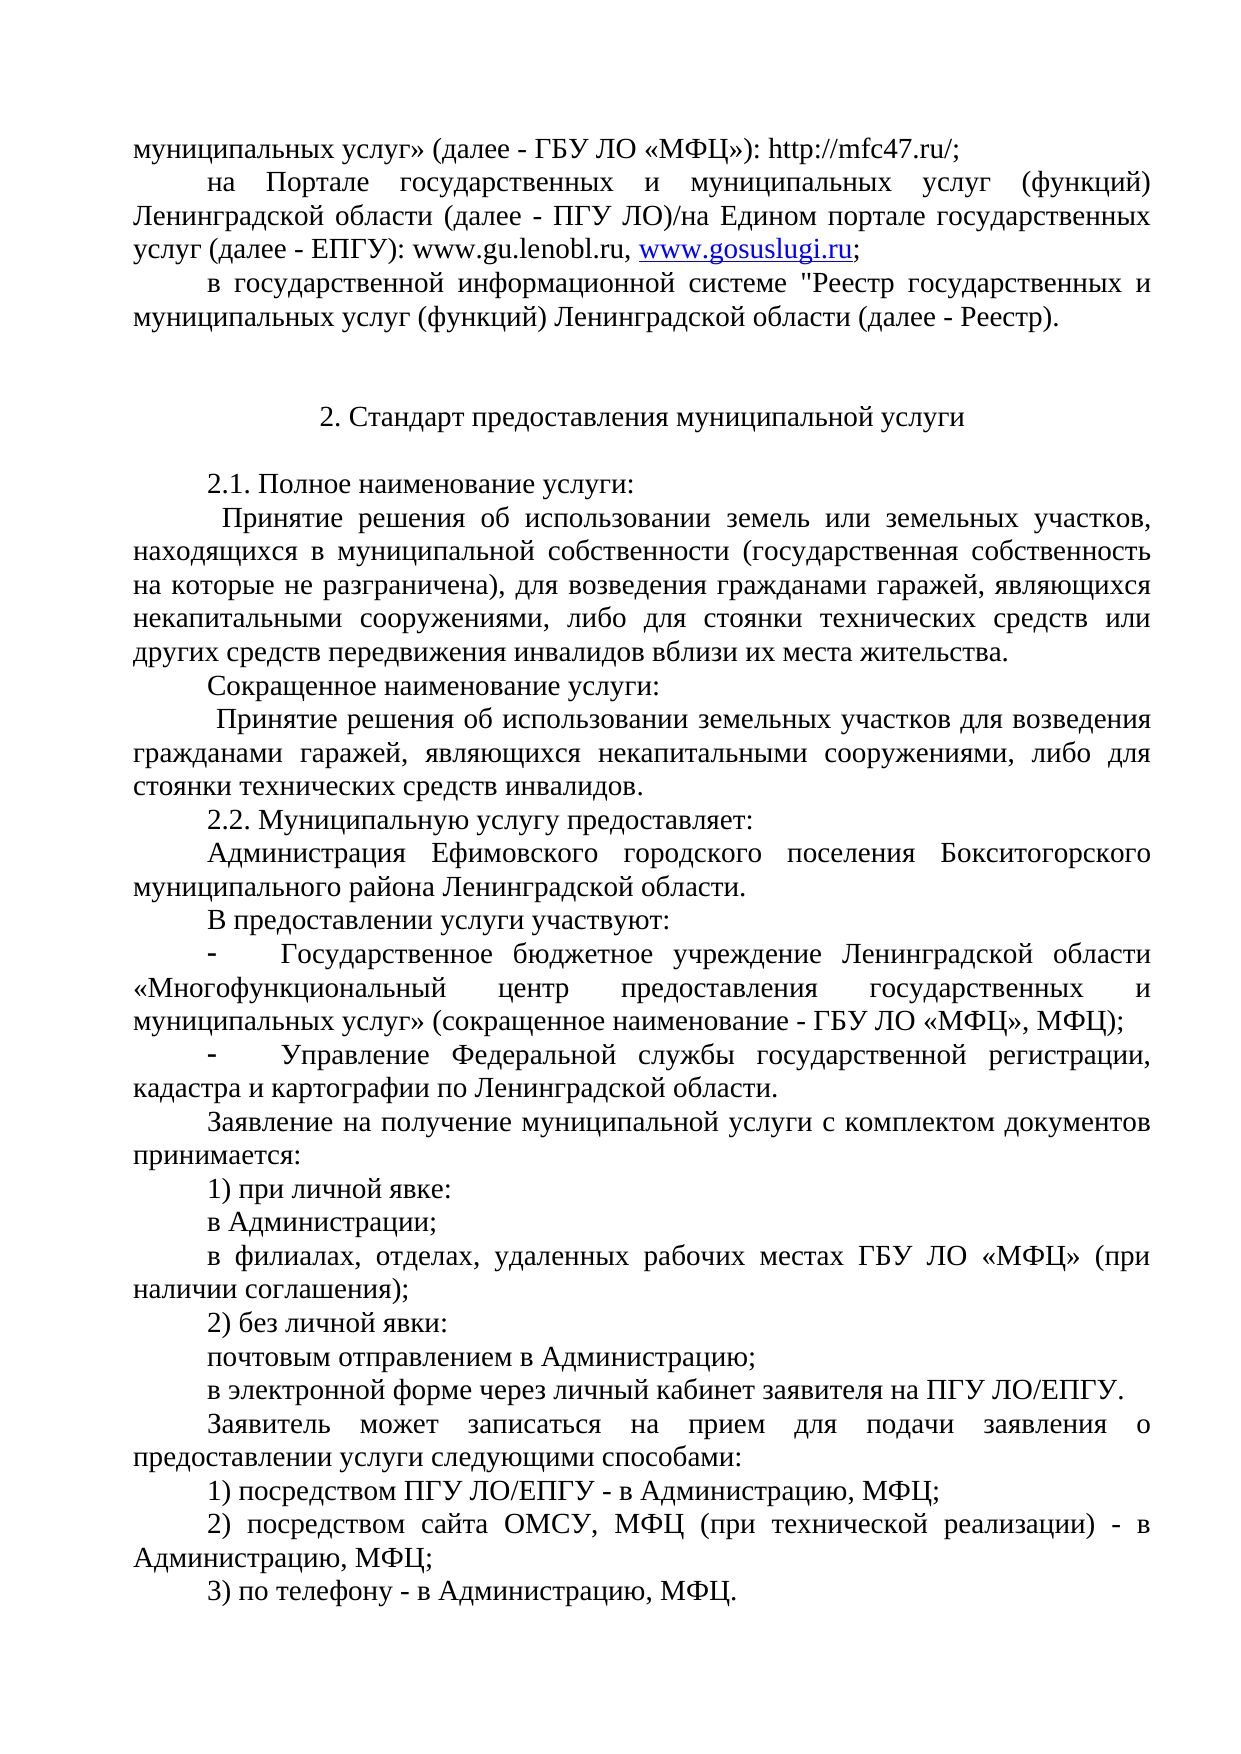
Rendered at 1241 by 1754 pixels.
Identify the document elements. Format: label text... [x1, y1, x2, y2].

text 3) по телефону - в Администрацию, МФЦ. [133, 1573, 1152, 1607]
text Заявление на получение муниципальной услуги с комплектом документов принимается: [133, 1104, 1152, 1171]
text в электронной форме через личный кабинет заявителя на ПГУ ЛО/ЕПГУ. [133, 1372, 1152, 1406]
text Сокращенное наименование услуги: [133, 668, 1152, 701]
text Принятие решения об использовании земель или земельных участков, находящихся в муниципальной собственности (государственная собственность на которые не разграничена), для возведения гражданами гаражей, являющихся некапитальными сооружениями, либо для стоянки технических средств или других средств передвижения инвалидов вблизи их места жительства. [133, 500, 1152, 668]
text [133, 131, 1152, 164]
text 2) без личной явки: [133, 1305, 1152, 1339]
text 2.2. Муниципальную услугу предоставляет: [133, 802, 1152, 835]
text на Портале государственных и муниципальных услуг (функций) Ленинградской области (далее - ПГУ ЛО)/на Едином портале государственных услуг (далее - ЕПГУ): www.gu.lenobl.ru, www.gosuslugi.ru; [133, 164, 1152, 265]
list Управление Федеральной службы государственной регистрации, кадастра и картографии по Ленинградской области. [133, 1037, 1152, 1104]
list Государственное бюджетное учреждение Ленинградской области «Многофункциональный центр предоставления государственных и муниципальных услуг» (сокращенное наименование - ГБУ ЛО «МФЦ», МФЦ); [133, 936, 1152, 1037]
text 1) посредством ПГУ ЛО/ЕПГУ - в Администрацию, МФЦ; [133, 1473, 1152, 1506]
text 2. Стандарт предоставления муниципальной услуги [133, 399, 1152, 433]
text 2) посредством сайта ОМСУ, МФЦ (при технической реализации) - в Администрацию, МФЦ; [133, 1506, 1152, 1573]
text Принятие решения об использовании земельных участков для возведения гражданами гаражей, являющихся некапитальными сооружениями, либо для стоянки технических средств инвалидов. [133, 701, 1152, 802]
text в государственной информационной системе "Реестр государственных и муниципальных услуг (функций) Ленинградской области (далее - Реестр). [133, 265, 1152, 332]
text 1) при личной явке: [133, 1171, 1152, 1204]
text Администрация Ефимовского городского поселения Бокситогорского муниципального района Ленинградской области. [133, 835, 1152, 902]
text почтовым отправлением в Администрацию; [133, 1339, 1152, 1372]
text в Администрации; [133, 1204, 1152, 1238]
text в филиалах, отделах, удаленных рабочих местах ГБУ ЛО «МФЦ» (при наличии соглашения); [133, 1238, 1152, 1305]
text В предоставлении услуги участвуют: [133, 902, 1152, 936]
text 2.1. Полное наименование услуги: [133, 466, 1152, 500]
text Заявитель может записаться на прием для подачи заявления о предоставлении услуги следующими способами: [133, 1406, 1152, 1473]
